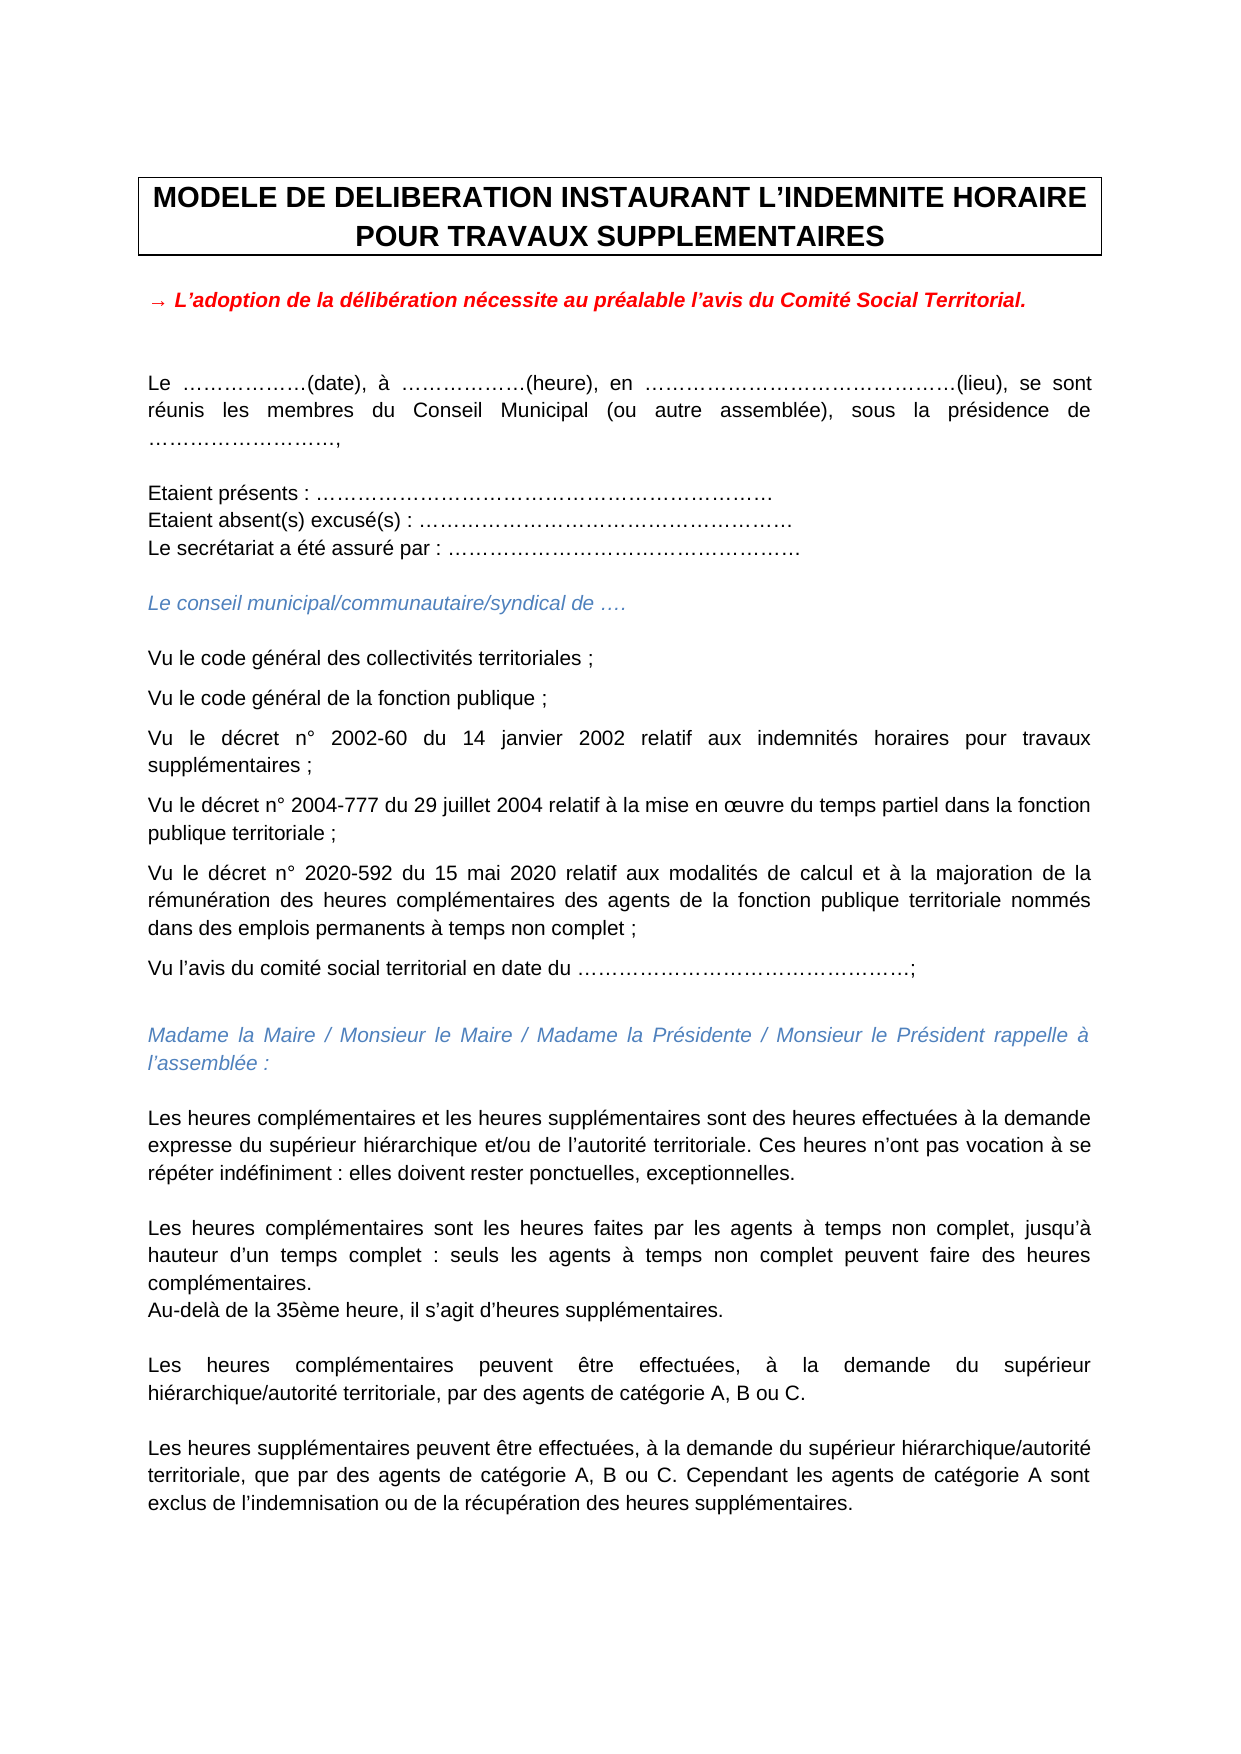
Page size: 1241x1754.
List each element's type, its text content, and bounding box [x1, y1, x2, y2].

text Vu le décret n° 2020-592 du 15 mai 2020 relatif aux modalités de calcul et à la majoration de la rémunération des heures complémentaires des agents de la fonction publique territoriale nommés dans des emplois permanents à temps non complet ; [148, 861, 1092, 939]
text Les heures complémentaires peuvent être effectuées, à la demande du supérieur hiérarchique/autorité territoriale, par des agents de catégorie A, B ou C. [148, 1353, 1092, 1404]
text Les heures supplémentaires peuvent être effectuées, à la demande du supérieur hiérarchique/autorité territoriale, que par des agents de catégorie A, B ou C. Cependant les agents de catégorie A sont exclus de l’indemnisation ou de la récupération des heures supplémentaires. [148, 1436, 1092, 1514]
text Etaient présents : ………………………………………………………… [148, 481, 1092, 504]
text Le ………………(date), à ………………(heure), en ………………………………………(lieu), se sont réunis les membres du Conseil Municipal (ou autre assemblée), sous la présidence de ………………………, [148, 371, 1092, 449]
text Vu le décret n° 2002-60 du 14 janvier 2002 relatif aux indemnités horaires pour travaux supplémentaires ; [148, 726, 1092, 777]
text Les heures complémentaires et les heures supplémentaires sont des heures effectuées à la demande expresse du supérieur hiérarchique et/ou de l’autorité territoriale. Ces heures n’ont pas vocation à se répéter indéfiniment : elles doivent rester ponctuelles, exceptionnelles. [148, 1106, 1092, 1184]
text MODELE DE DELIBERATION INSTAURANT L’INDEMNITE HORAIRE POUR TRAVAUX SUPPLEMENTAIRES [139, 178, 1101, 254]
text Vu le code général des collectivités territoriales ; [148, 646, 1092, 669]
text Au-delà de la 35ème heure, il s’agit d’heures supplémentaires. [148, 1298, 1092, 1322]
text Vu le décret n° 2004-777 du 29 juillet 2004 relatif à la mise en œuvre du temps partiel dans la fonction publique territoriale ; [148, 793, 1092, 844]
text → L’adoption de la délibération nécessite au préalable l’avis du Comité Social Territorial. [148, 288, 1092, 312]
text Vu le code général de la fonction publique ; [148, 686, 1092, 709]
text Le conseil municipal/communautaire/syndical de …. [148, 591, 1092, 614]
text Madame la Maire / Monsieur le Maire / Madame la Présidente / Monsieur le Président rappelle à l’assemblée : [148, 1023, 1092, 1074]
text Etaient absent(s) excusé(s) : ……………………………………………… [148, 508, 1092, 532]
text Le secrétariat a été assuré par : …………………………………………… [148, 536, 1092, 559]
text Les heures complémentaires sont les heures faites par les agents à temps non complet, jusqu’à hauteur d’un temps complet : seuls les agents à temps non complet peuvent faire des heures complémentaires. [148, 1216, 1092, 1294]
text Vu l’avis du comité social territorial en date du …………………………………………; [148, 956, 1092, 979]
